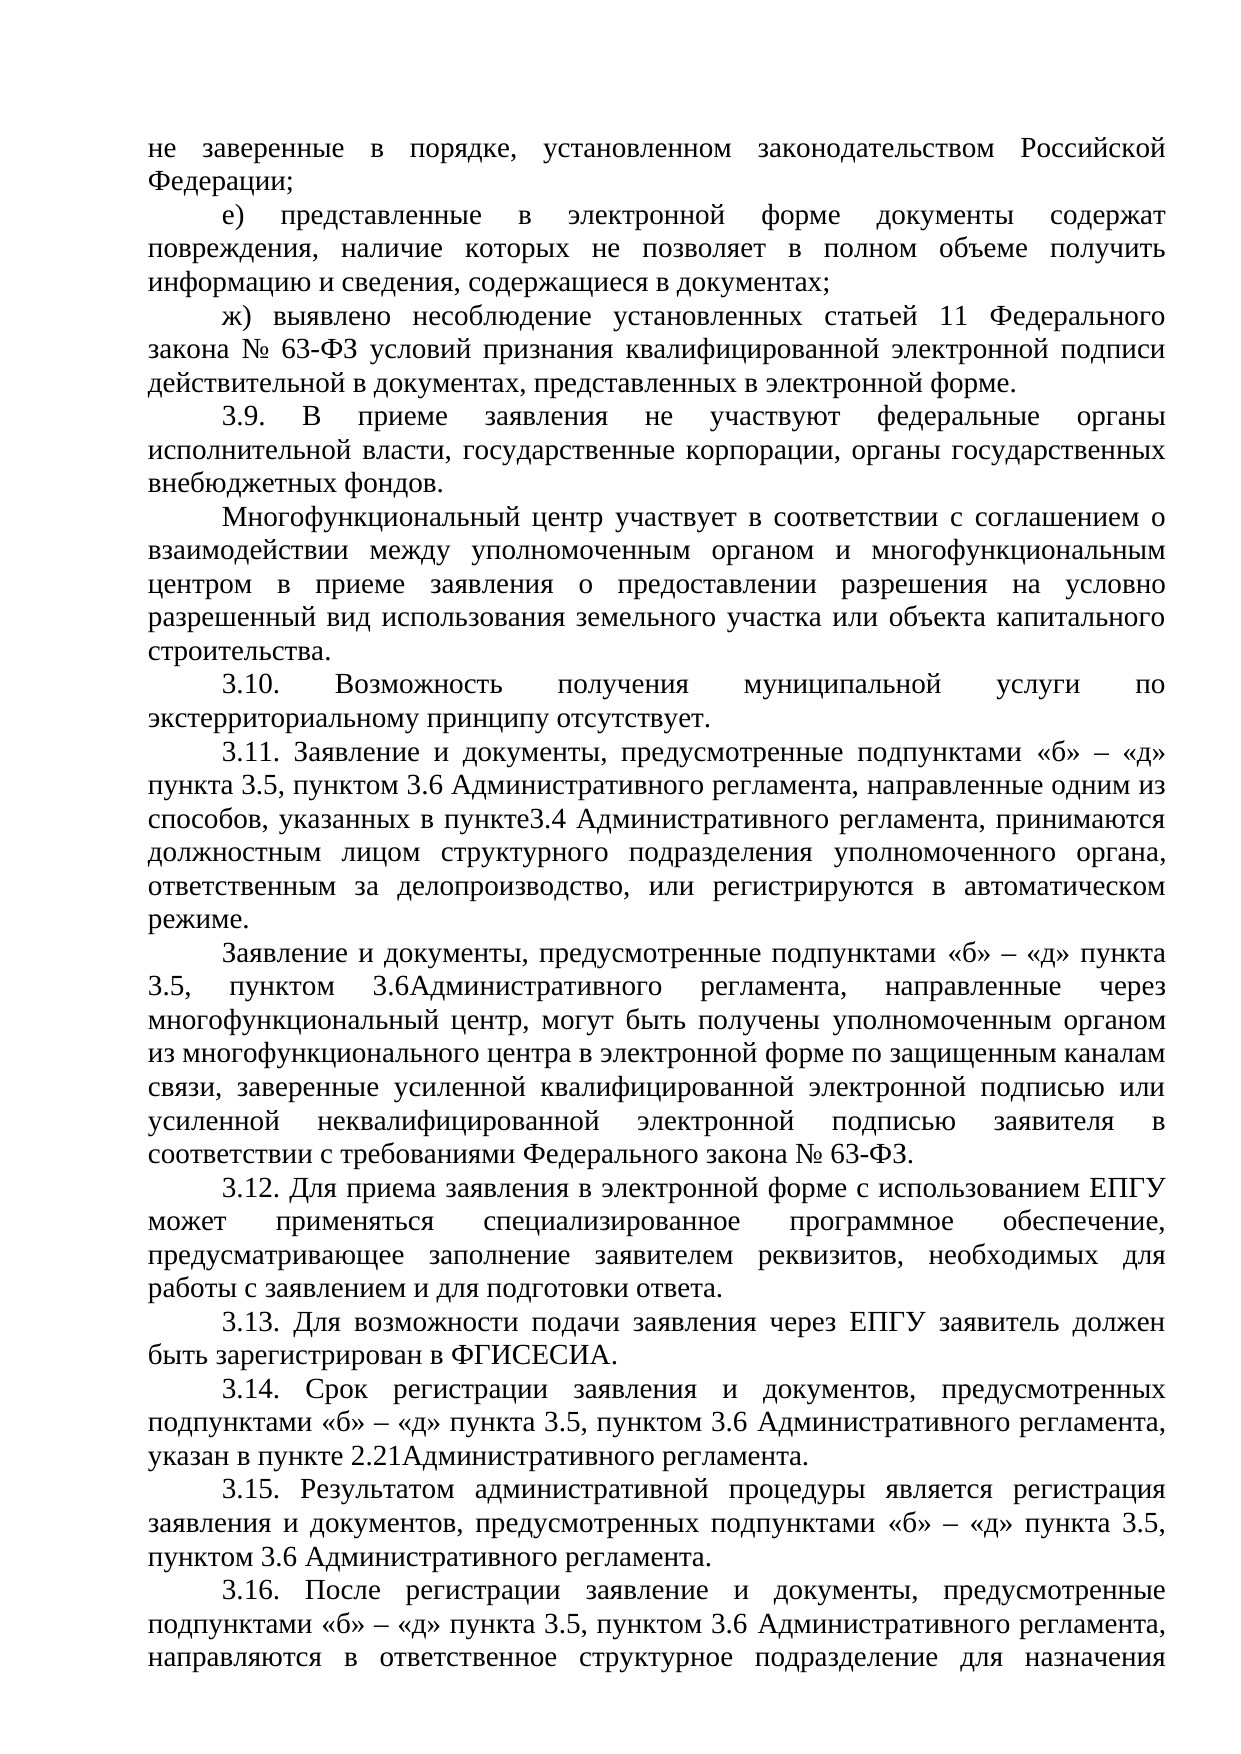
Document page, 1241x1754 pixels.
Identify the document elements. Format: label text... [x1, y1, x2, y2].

text 3.10. Возможность получения муниципальной услуги по экстерриториальному принципу отсутствует. [148, 667, 1166, 734]
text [148, 130, 1166, 197]
text Многофункциональный центр участвует в соответствии с соглашением о взаимодействии между уполномоченным органом и многофункциональным центром в приеме заявления о предоставлении разрешения на условно разрешенный вид использования земельного участка или объекта капитального строительства. [148, 499, 1166, 667]
text 3.11. Заявление и документы, предусмотренные подпунктами «б» – «д» пункта 3.5, пунктом 3.6 Административного регламента, направленные одним из способов, указанных в пункте3.4 Административного регламента, принимаются должностным лицом структурного подразделения уполномоченного органа, ответственным за делопроизводство, или регистрируются в автоматическом режиме. [148, 734, 1166, 935]
text е) представленные в электронной форме документы содержат повреждения, наличие которых не позволяет в полном объеме получить информацию и сведения, содержащиеся в документах; [148, 197, 1166, 298]
text Заявление и документы, предусмотренные подпунктами «б» – «д» пункта 3.5, пунктом 3.6Административного регламента, направленные через многофункциональный центр, могут быть получены уполномоченным органом из многофункционального центра в электронной форме по защищенным каналам связи, заверенные усиленной квалифицированной электронной подписью или усиленной неквалифицированной электронной подписью заявителя в соответствии с требованиями Федерального закона № 63-ФЗ. [148, 935, 1166, 1170]
text 3.12. Для приема заявления в электронной форме с использованием ЕПГУ может применяться специализированное программное обеспечение, предусматривающее заполнение заявителем реквизитов, необходимых для работы с заявлением и для подготовки ответа. [148, 1170, 1166, 1304]
text 3.13. Для возможности подачи заявления через ЕПГУ заявитель должен быть зарегистрирован в ФГИСЕСИА. [148, 1304, 1166, 1371]
text 3.9. В приеме заявления не участвуют федеральные органы исполнительной власти, государственные корпорации, органы государственных внебюджетных фондов. [148, 398, 1166, 499]
text ж) выявлено несоблюдение установленных статьей 11 Федерального закона № 63-ФЗ условий признания квалифицированной электронной подписи действительной в документах, представленных в электронной форме. [148, 298, 1166, 398]
text 3.15. Результатом административной процедуры является регистрация заявления и документов, предусмотренных подпунктами «б» – «д» пункта 3.5, пунктом 3.6 Административного регламента. [148, 1472, 1166, 1572]
text 3.14. Срок регистрации заявления и документов, предусмотренных подпунктами «б» – «д» пункта 3.5, пунктом 3.6 Административного регламента, указан в пункте 2.21Административного регламента. [148, 1371, 1166, 1472]
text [148, 1572, 1166, 1673]
